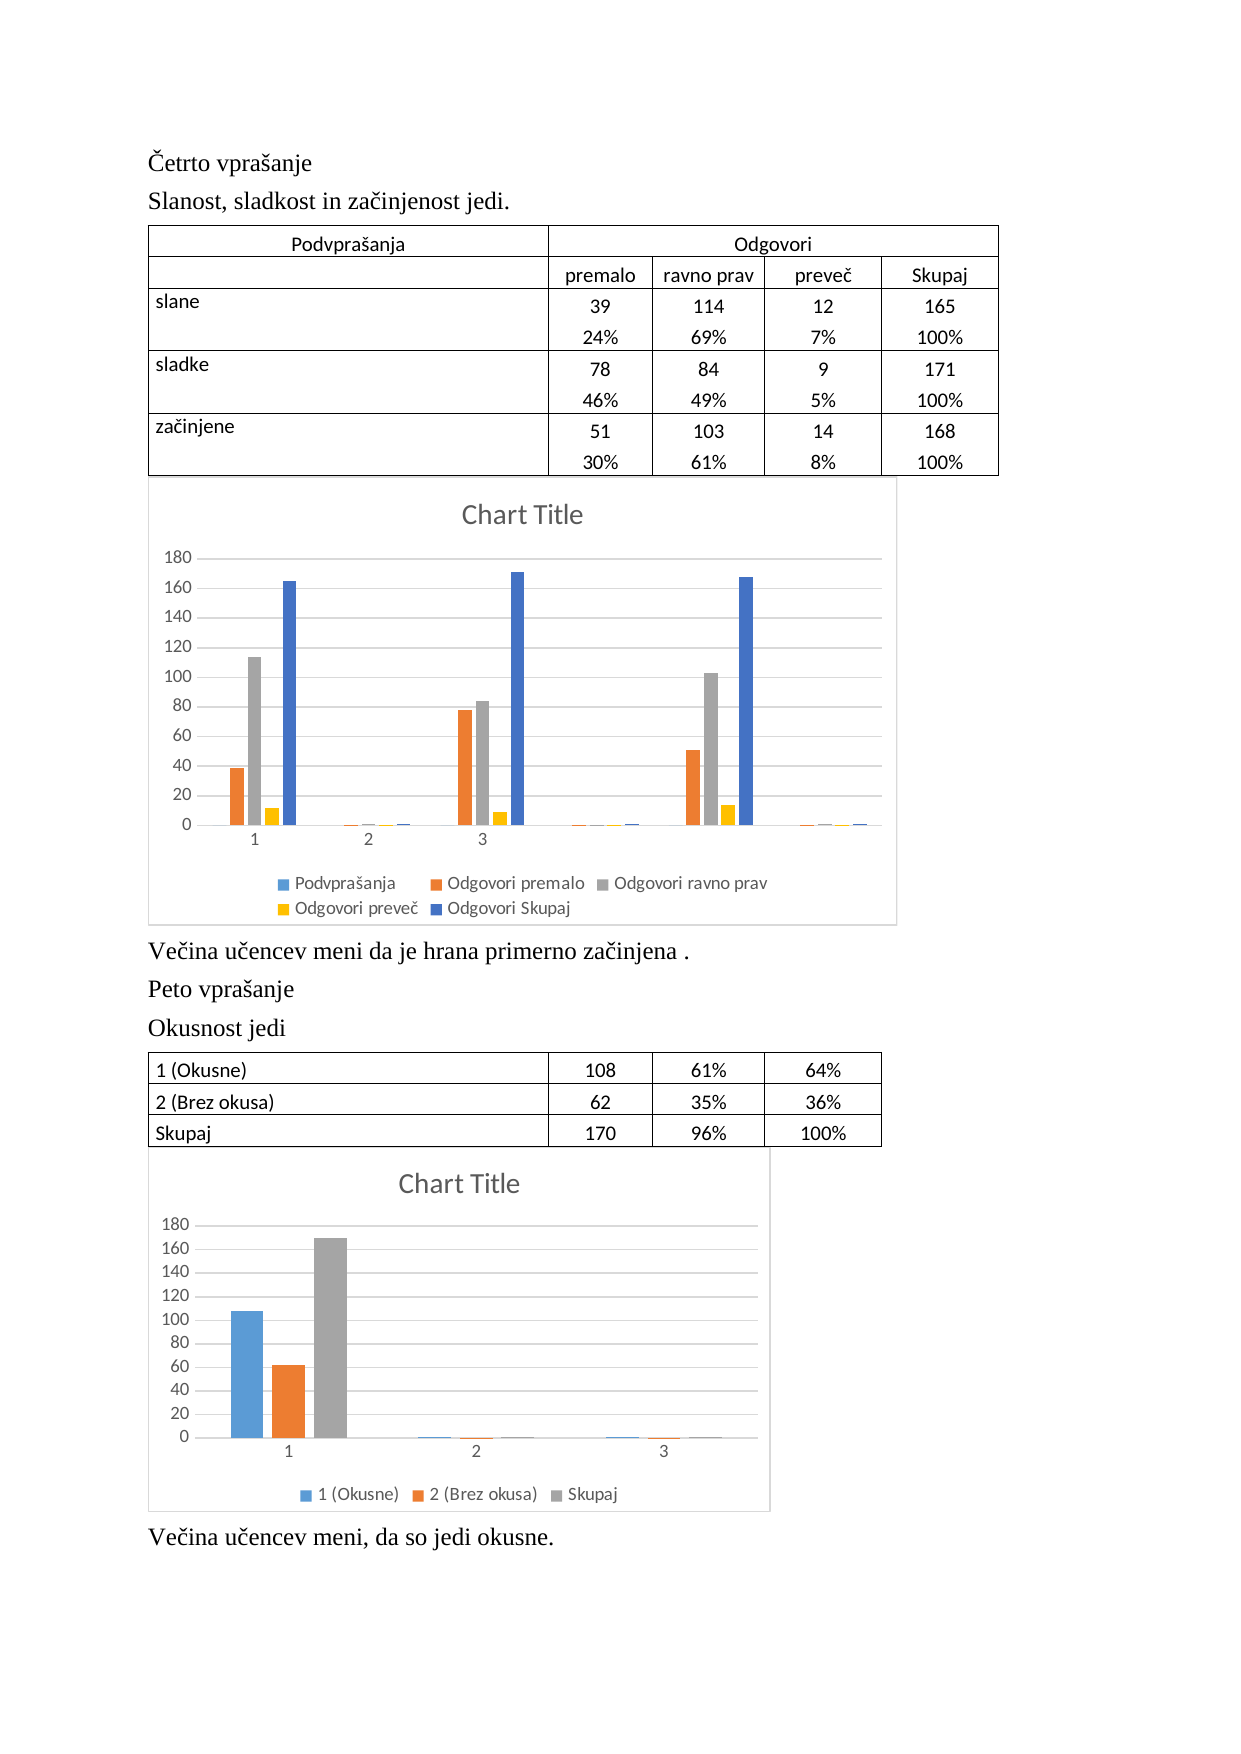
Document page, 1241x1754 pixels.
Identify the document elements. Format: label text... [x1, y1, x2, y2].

table_cell 170 [549, 1115, 652, 1146]
table_cell 35% [653, 1084, 764, 1114]
table_cell [149, 257, 548, 287]
text Večina učencev meni, da so jedi okusne. [148, 1522, 1093, 1551]
table_cell 46% [549, 381, 652, 412]
text Peto vprašanje [148, 974, 1093, 1003]
table_cell 36% [765, 1084, 881, 1114]
table_cell 9 [765, 351, 881, 381]
table_cell 7% [765, 319, 881, 350]
text Slanost, sladkost in začinjenost jedi. [148, 186, 1093, 215]
table_header Podvprašanja [149, 226, 548, 256]
table_cell 84 [653, 351, 764, 381]
table_cell 103 [653, 414, 764, 444]
table_cell 100% [882, 444, 998, 475]
table_cell Skupaj [882, 257, 998, 287]
table_cell ravno prav [653, 257, 764, 287]
table_cell 61% [653, 444, 764, 475]
table_cell 168 [882, 414, 998, 444]
table_cell sladke [149, 351, 548, 412]
table_cell 30% [549, 444, 652, 475]
table_cell 69% [653, 319, 764, 350]
table_cell 2 (Brez okusa) [149, 1084, 548, 1114]
table_cell 51 [549, 414, 652, 444]
table_cell začinjene [149, 414, 548, 475]
table_cell premalo [549, 257, 652, 287]
table_cell 78 [549, 351, 652, 381]
table_cell 14 [765, 414, 881, 444]
text Četrto vprašanje [148, 148, 1093, 176]
table_cell 96% [653, 1115, 764, 1146]
table_cell 8% [765, 444, 881, 475]
table_header 108 [549, 1053, 652, 1083]
table_cell 12 [765, 289, 881, 319]
table_cell 39 [549, 289, 652, 319]
table_cell 165 [882, 289, 998, 319]
table_header Odgovori [549, 226, 998, 256]
text Večina učencev meni da je hrana primerno začinjena . [148, 936, 1093, 964]
table_cell preveč [765, 257, 881, 287]
table_cell 100% [765, 1115, 881, 1146]
table_header 64% [765, 1053, 881, 1083]
table_cell 62 [549, 1084, 652, 1114]
table_cell 171 [882, 351, 998, 381]
table_cell slane [149, 289, 548, 350]
table_header 61% [653, 1053, 764, 1083]
table_cell 100% [882, 381, 998, 412]
table_cell 24% [549, 319, 652, 350]
table_cell 114 [653, 289, 764, 319]
table_cell 100% [882, 319, 998, 350]
table_cell 5% [765, 381, 881, 412]
text Okusnost jedi [148, 1013, 1093, 1042]
table_cell 49% [653, 381, 764, 412]
table_header 1 (Okusne) [149, 1053, 548, 1083]
table_cell Skupaj [149, 1115, 548, 1146]
